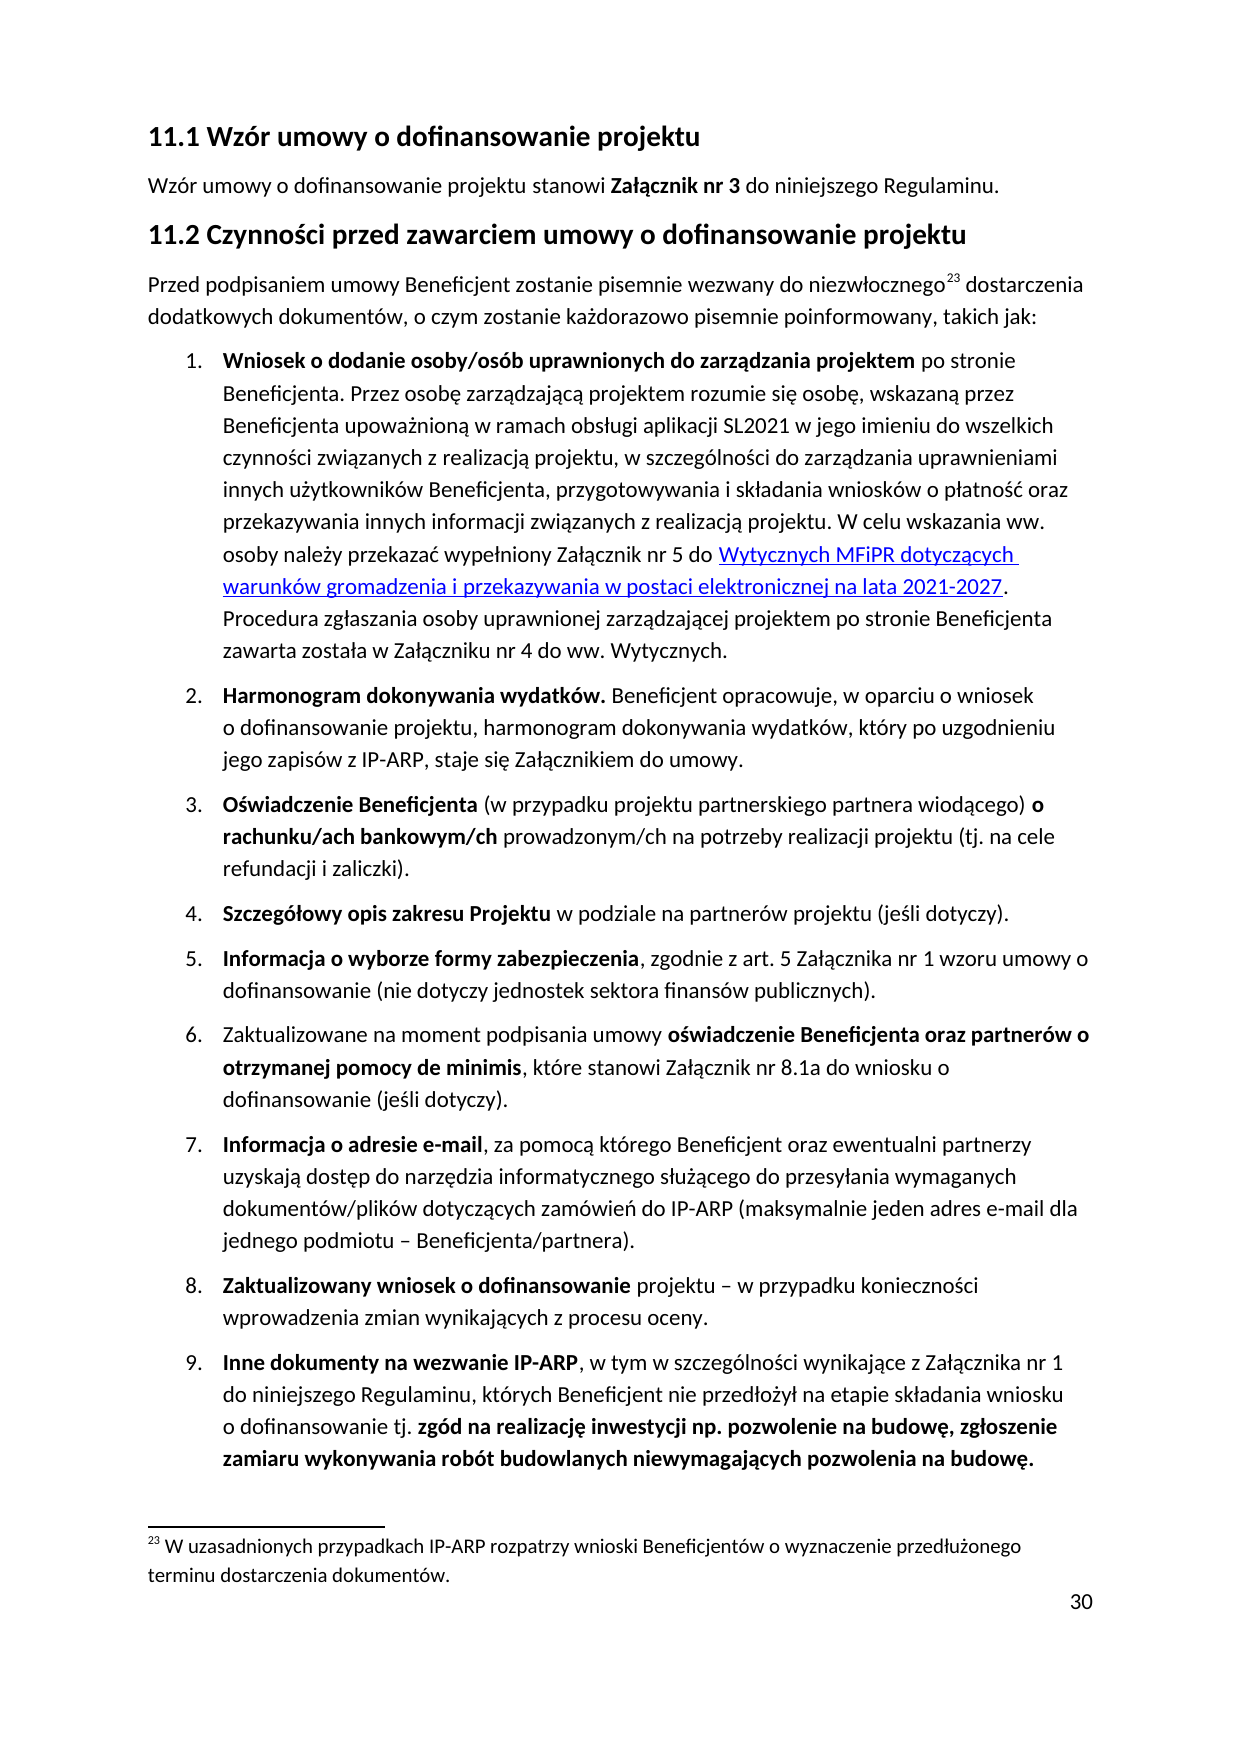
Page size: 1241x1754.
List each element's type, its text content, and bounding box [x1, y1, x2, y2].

list Informacja o wyborze formy zabezpieczenia, zgodnie z art. 5 Załącznika nr 1 wzoru umowy o dofinansowanie (nie dotyczy jednostek sektora finansów publicznych). [185, 944, 1093, 1004]
list Oświadczenie Beneficjenta (w przypadku projektu partnerskiego partnera wiodącego) o rachunku/ach bankowym/ch prowadzonym/ch na potrzeby realizacji projektu (tj. na cele refundacji i zaliczki). [185, 790, 1093, 882]
subtitle 11.2 Czynności przed zawarciem umowy o dofinansowanie projektu [148, 216, 1093, 252]
text Wzór umowy o dofinansowanie projektu stanowi Załącznik nr 3 do niniejszego Regulaminu. [148, 172, 1093, 199]
list Szczegółowy opis zakresu Projektu w podziale na partnerów projektu (jeśli dotyczy). [185, 899, 1093, 927]
list Zaktualizowany wniosek o dofinansowanie projektu – w przypadku konieczności wprowadzenia zmian wynikających z procesu oceny. [185, 1271, 1093, 1331]
list Inne dokumenty na wezwanie IP-ARP, w tym w szczególności wynikające z Załącznika nr 1 do niniejszego Regulaminu, których Beneficjent nie przedłożył na etapie składania wniosku o dofinansowanie tj. zgód na realizację inwestycji np. pozwolenie na budowę, zgłoszenie zamiaru wykonywania robót budowlanych niewymagających pozwolenia na budowę. [185, 1348, 1093, 1472]
text Przed podpisaniem umowy Beneficjent zostanie pisemnie wezwany do niezwłocznego dostarczenia dodatkowych dokumentów, o czym zostanie każdorazowo pisemnie poinformowany, takich jak: [148, 270, 1093, 330]
list Zaktualizowane na moment podpisania umowy oświadczenie Beneficjenta oraz partnerów o otrzymanej pomocy de minimis, które stanowi Załącznik nr 8.1a do wniosku o dofinansowanie (jeśli dotyczy). [185, 1021, 1093, 1113]
subtitle 11.1 Wzór umowy o dofinansowanie projektu [148, 118, 1093, 154]
list Informacja o adresie e-mail, za pomocą którego Beneficjent oraz ewentualni partnerzy uzyskają dostęp do narzędzia informatycznego służącego do przesyłania wymaganych dokumentów/plików dotyczących zamówień do IP-ARP (maksymalnie jeden adres e-mail dla jednego podmiotu – Beneficjenta/partnera). [185, 1130, 1093, 1254]
list Wniosek o dodanie osoby/osób uprawnionych do zarządzania projektem po stronie Beneficjenta. Przez osobę zarządzającą projektem rozumie się osobę, wskazaną przez Beneficjenta upoważnioną w ramach obsługi aplikacji SL2021 w jego imieniu do wszelkich czynności związanych z realizacją projektu, w szczególności do zarządzania uprawnieniami innych użytkowników Beneficjenta, przygotowywania i składania wniosków o płatność oraz przekazywania innych informacji związanych z realizacją projektu. W celu wskazania ww. osoby należy przekazać wypełniony Załącznik nr 5 do Wytycznych MFiPR dotyczących warunków gromadzenia i przekazywania w postaci elektronicznej na lata 2021-2027. Procedura zgłaszania osoby uprawnionej zarządzającej projektem po stronie Beneficjenta zawarta została w Załączniku nr 4 do ww. Wytycznych. [185, 347, 1093, 664]
list Harmonogram dokonywania wydatków. Beneficjent opracowuje, w oparciu o wniosek o dofinansowanie projektu, harmonogram dokonywania wydatków, który po uzgodnieniu jego zapisów z IP-ARP, staje się Załącznikiem do umowy. [185, 681, 1093, 773]
